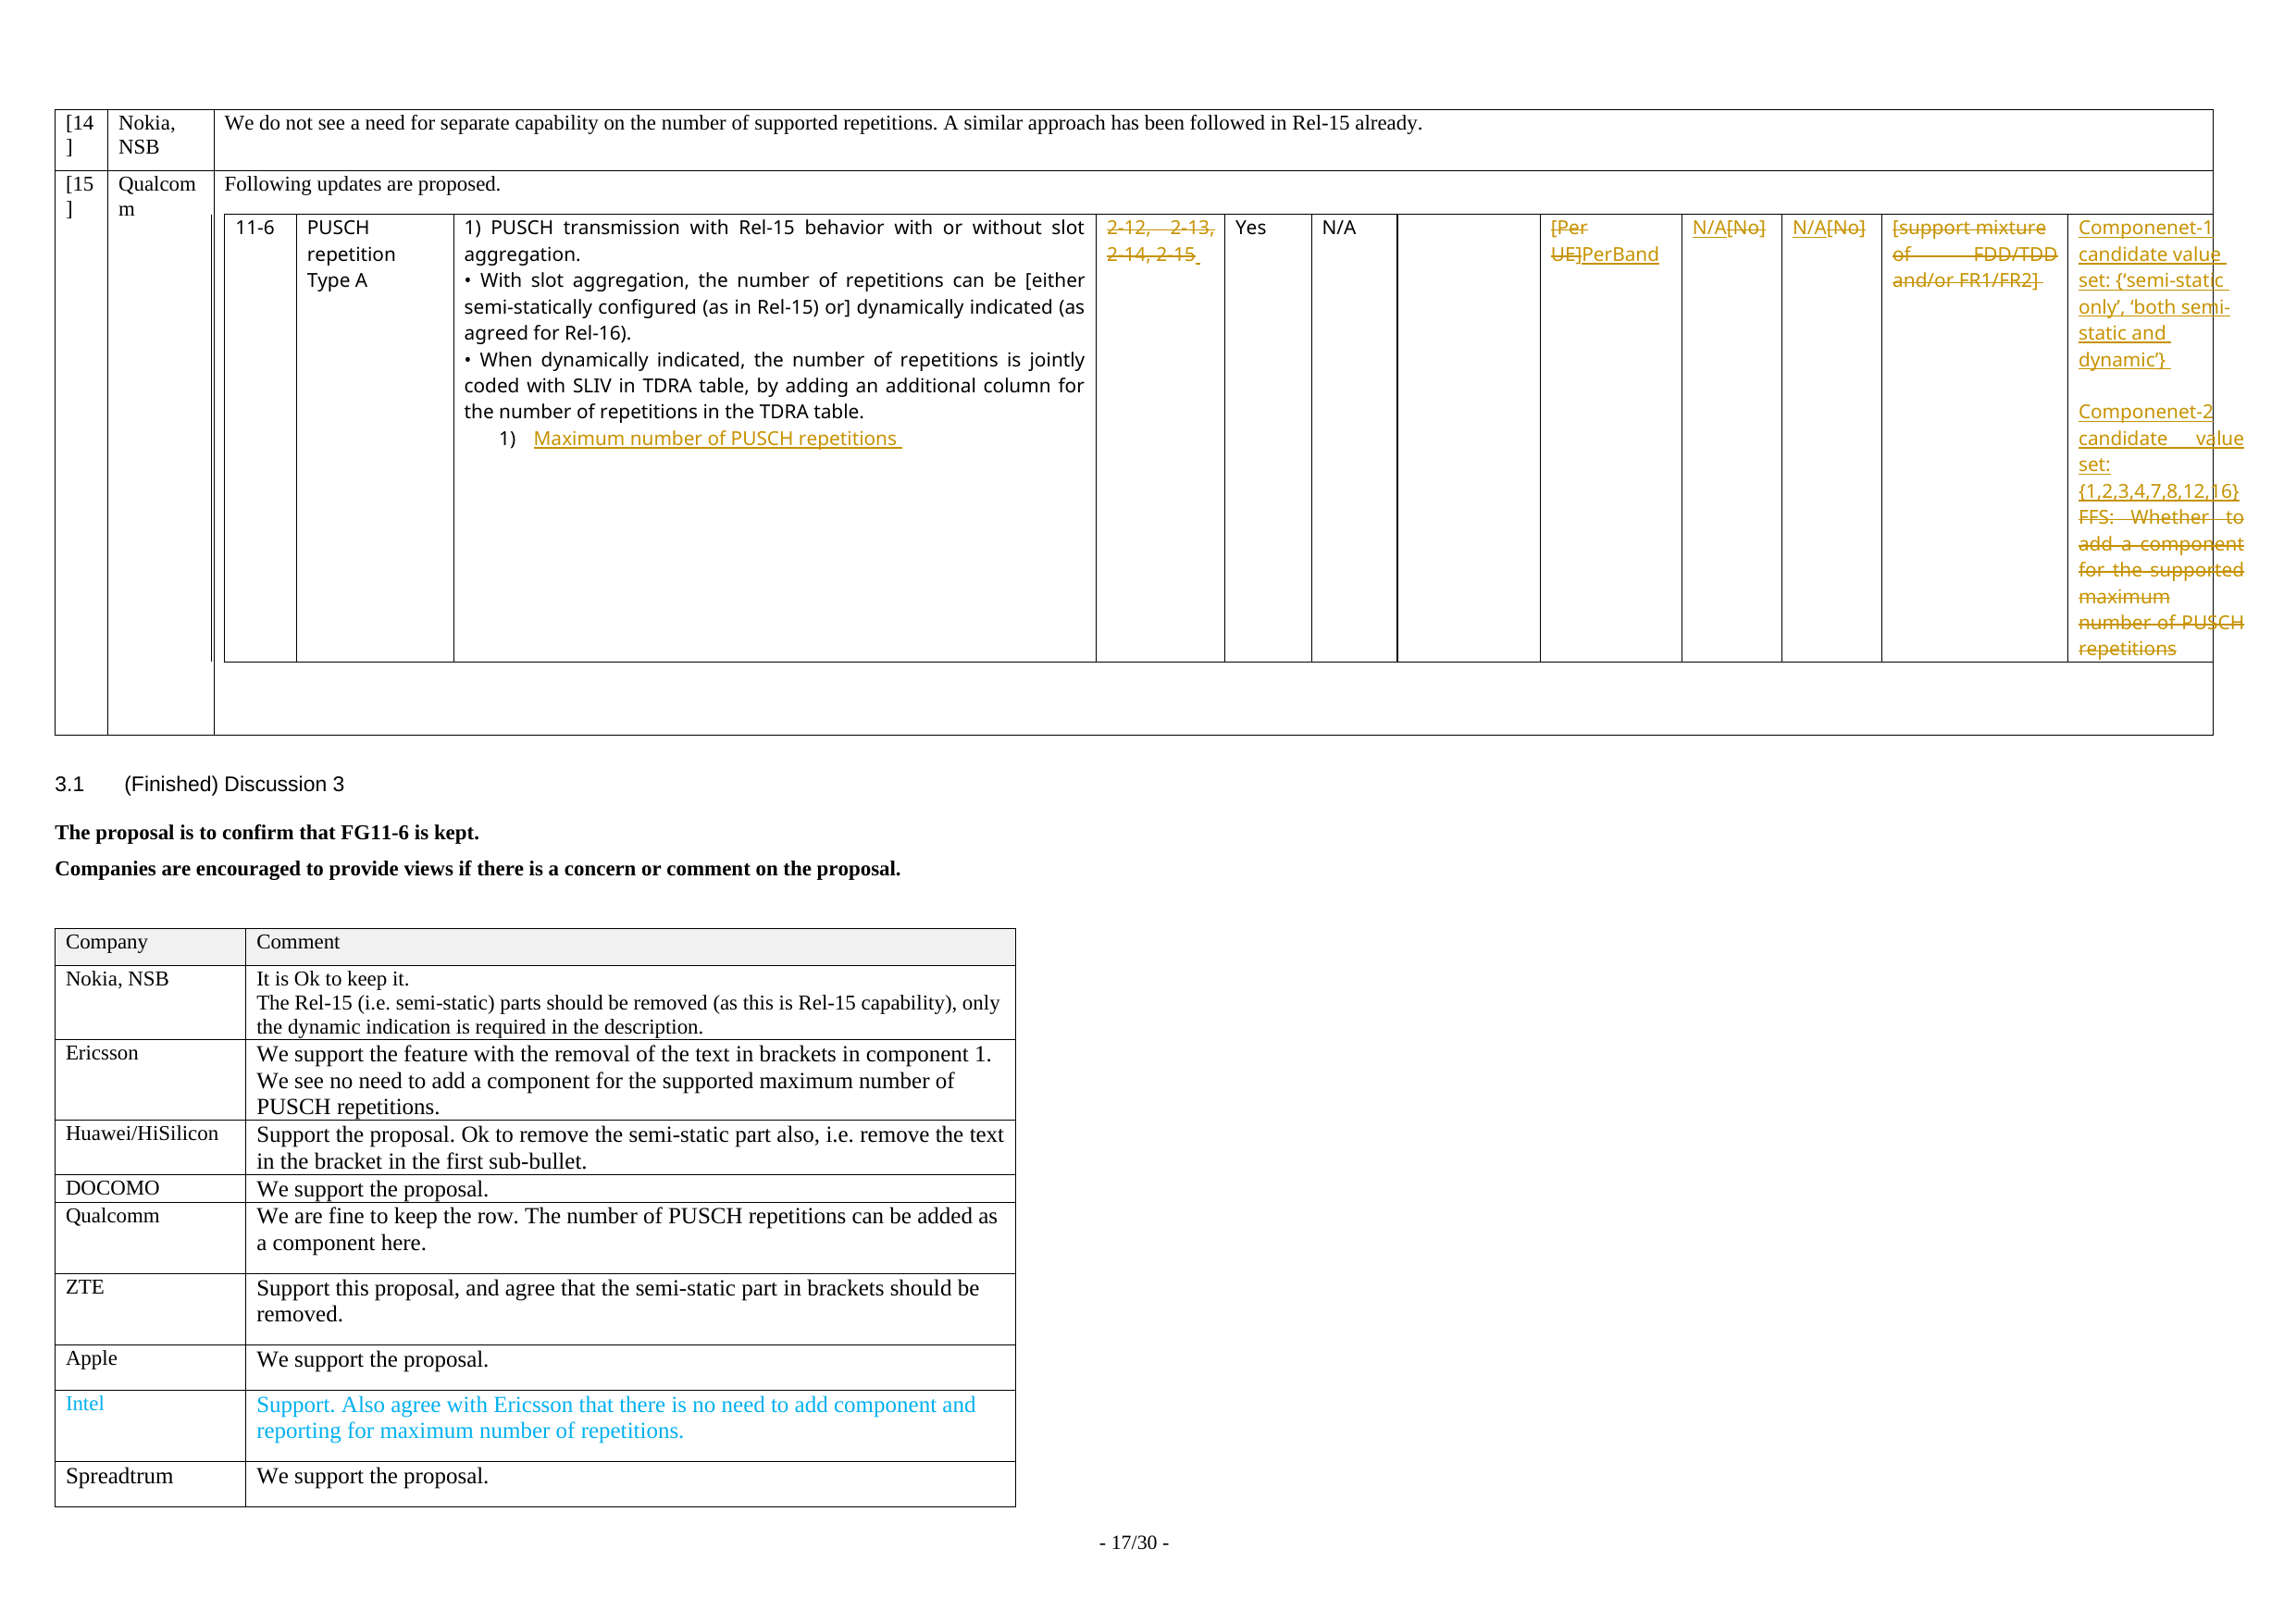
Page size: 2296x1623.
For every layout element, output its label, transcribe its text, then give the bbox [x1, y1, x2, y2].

table_cell We support the proposal. [246, 1462, 1015, 1505]
table_cell Qualcomm [56, 1203, 245, 1273]
table_cell ZTE [56, 1274, 245, 1344]
table_cell Qualcomm [108, 171, 214, 735]
table_cell We support the proposal. [246, 1345, 1015, 1390]
table_cell Ericsson [56, 1040, 245, 1120]
table_cell It is Ok to keep it. The Rel-15 (i.e. semi-static) parts should be removed (as this is Rel-15 capability), only the dynamic indication is required in the description. [246, 966, 1015, 1039]
table_header Comment [246, 929, 1015, 965]
text The proposal is to confirm that FG11-6 is kept. [55, 820, 2214, 845]
text Companies are encouraged to provide views if there is a concern or comment on the proposal. [55, 856, 2214, 881]
table_cell Support the proposal. Ok to remove the semi-static part also, i.e. remove the text in the bracket in the first sub-bullet. [246, 1121, 1015, 1174]
table_cell [14] [56, 110, 107, 170]
table_cell Spreadtrum [56, 1462, 245, 1505]
subtitle 3.1 (Finished) Discussion 3 [55, 772, 2214, 796]
table_cell Support. Also agree with Ericsson that there is no need to add component and reporting for maximum number of repetitions. [246, 1391, 1015, 1461]
table_cell We support the feature with the removal of the text in brackets in component 1. We see no need to add a component for the supported maximum number of PUSCH repetitions. [246, 1040, 1015, 1120]
table_cell We support the proposal. [246, 1175, 1015, 1201]
table_cell Intel [56, 1391, 245, 1461]
table_cell Nokia, NSB [108, 110, 214, 170]
table_cell DOCOMO [56, 1175, 245, 1201]
table_cell We do not see a need for separate capability on the number of supported repetitions. A similar approach has been followed in Rel-15 already. [215, 110, 2213, 170]
table_cell [15] [56, 171, 107, 735]
table_header Company [56, 929, 245, 965]
table_cell Support this proposal, and agree that the semi-static part in brackets should be removed. [246, 1274, 1015, 1344]
table_cell Apple [56, 1345, 245, 1390]
table_cell Nokia, NSB [56, 966, 245, 1039]
table_cell We are fine to keep the row. The number of PUSCH repetitions can be added as a component here. [246, 1203, 1015, 1273]
table_cell Huawei/HiSilicon [56, 1121, 245, 1174]
table_cell Following updates are proposed. [215, 171, 2213, 735]
